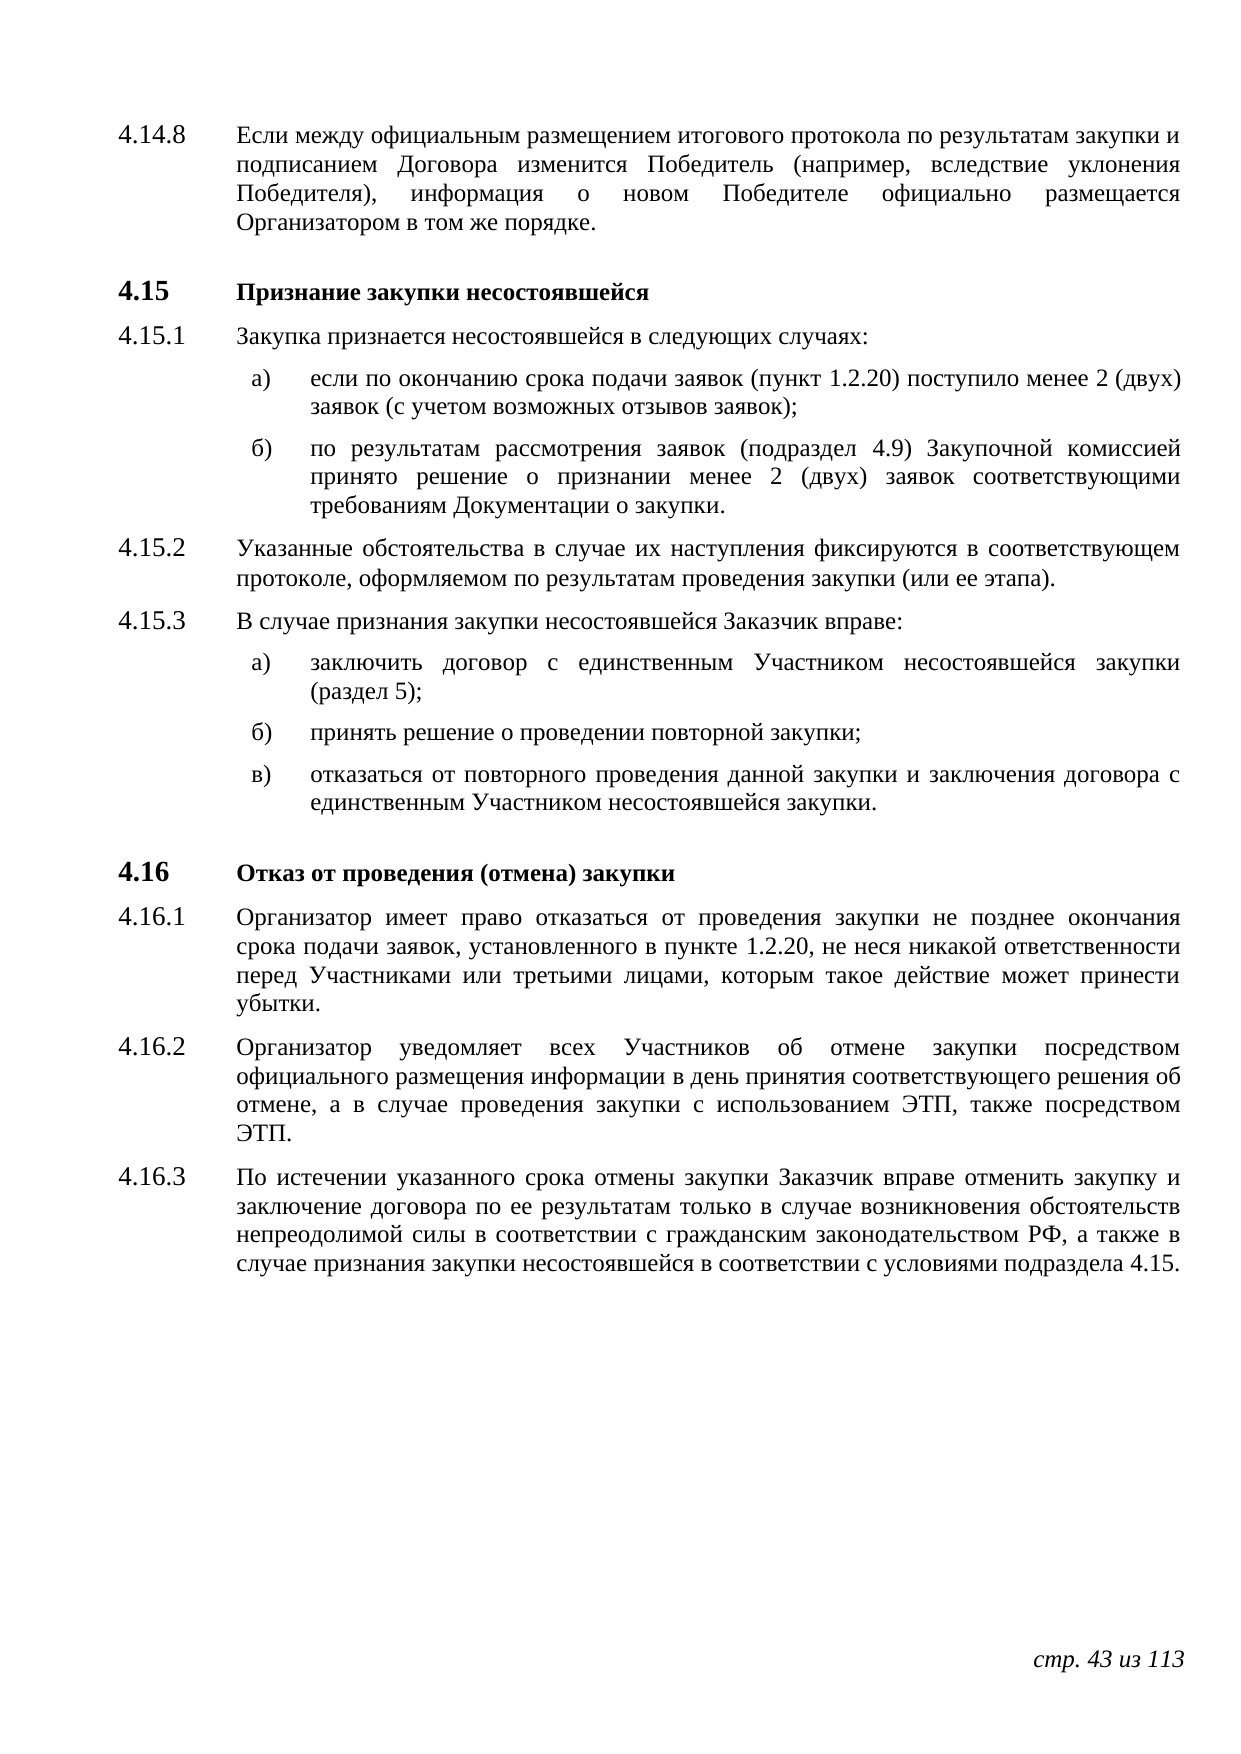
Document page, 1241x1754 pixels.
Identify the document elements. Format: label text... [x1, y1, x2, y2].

text В случае признания закупки несостоявшейся Заказчик вправе: [118, 604, 1181, 635]
subtitle Отказ от проведения (отмена) закупки [118, 854, 1181, 887]
text Закупка признается несостоявшейся в следующих случаях: [118, 319, 1181, 350]
subtitle Признание закупки несостоявшейся [118, 273, 1181, 307]
text Указанные обстоятельства в случае их наступления фиксируются в соответствующем протоколе, оформляемом по результатам проведения закупки (или ее этапа). [118, 531, 1181, 591]
text По истечении указанного срока отмены закупки Заказчик вправе отменить закупку и заключение договора по ее результатам только в случае возникновения обстоятельств непреодолимой силы в соответствии с гражданским законодательством РФ, а также в случае признания закупки несостоявшейся в соответствии с условиями подраздела 4.15. [118, 1159, 1181, 1277]
text Организатор уведомляет всех Участников об отмене закупки посредством официального размещения информации в день принятия соответствующего решения об отмене, а в случае проведения закупки с использованием ЭТП, также посредством ЭТП. [118, 1030, 1181, 1147]
text Организатор имеет право отказаться от проведения закупки не позднее окончания срока подачи заявок, установленного в пункте 1.2.20, не неся никакой ответственности перед Участниками или третьими лицами, которым такое действие может принести убытки. [118, 900, 1181, 1017]
text отказаться от повторного проведения данной закупки и заключения договора с единственным Участником несостоявшейся закупки. [251, 759, 1181, 816]
text заключить договор с единственным Участником несостоявшейся закупки (раздел 5); [251, 647, 1181, 705]
text принять решение о проведении повторной закупки; [251, 717, 1181, 746]
text Если между официальным размещением итогового протокола по результатам закупки и подписанием Договора изменится Победитель (например, вследствие уклонения Победителя), информация о новом Победителе официально размещается Организатором в том же порядке. [118, 118, 1181, 236]
text если по окончанию срока подачи заявок (пункт 1.2.20) поступило менее 2 (двух) заявок (с учетом возможных отзывов заявок); [251, 363, 1181, 420]
text по результатам рассмотрения заявок (подраздел 4.9) Закупочной комиссией принято решение о признании менее 2 (двух) заявок соответствующими требованиям Документации о закупки. [251, 433, 1181, 519]
